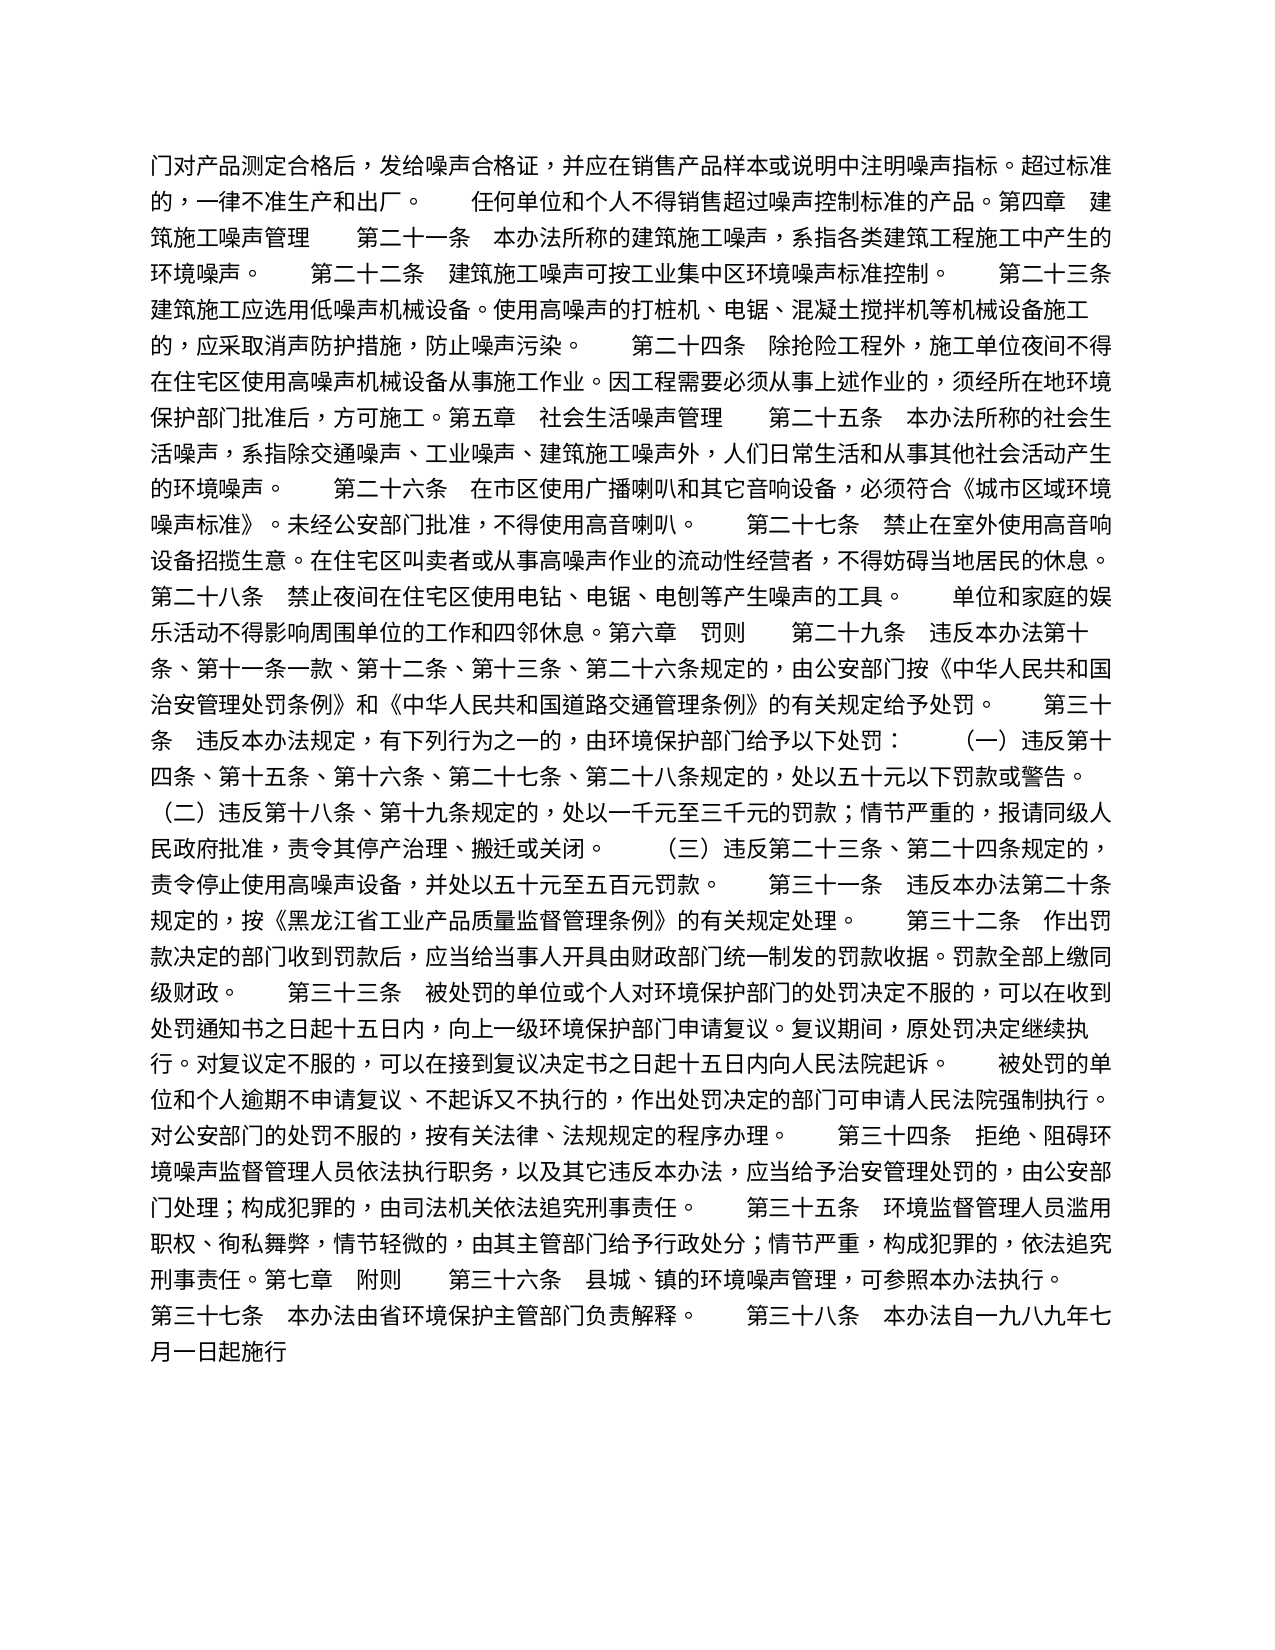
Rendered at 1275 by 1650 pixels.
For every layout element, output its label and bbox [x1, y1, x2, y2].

text [150, 150, 1125, 1367]
